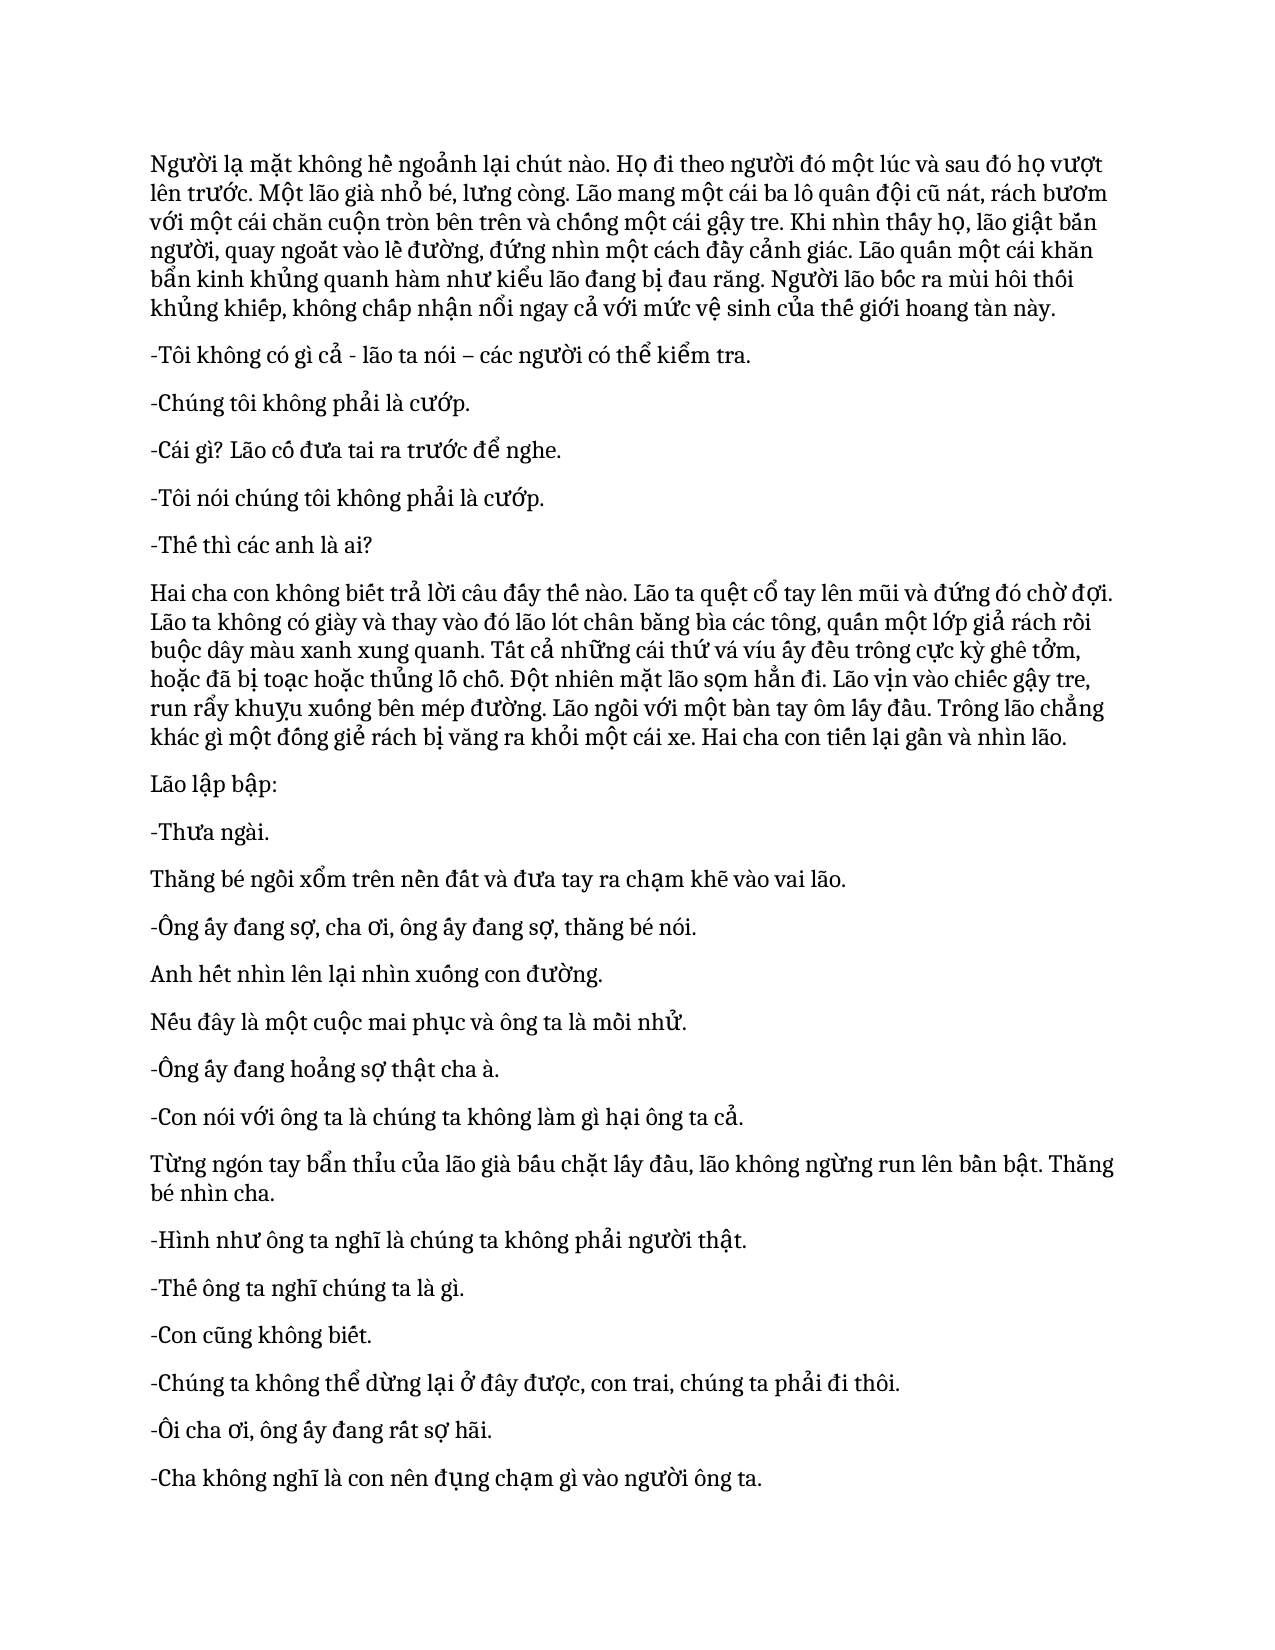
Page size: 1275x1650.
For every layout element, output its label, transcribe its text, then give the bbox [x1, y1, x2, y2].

text -Thế thì các anh là ai? [150, 531, 1125, 560]
text Người lạ mặt không hề ngoảnh lại chút nào. Họ đi theo người đó một lúc và sau đó họ vượt lên trước. Một lão già nhỏ bé, lưng còng. Lão mang một cái ba lô quân đội cũ nát, rách bươm với một cái chăn cuộn tròn bên trên và chống một cái gậy tre. Khi nhìn thấy họ, lão giật bắn người, quay ngoắt vào lề đường, đứng nhìn một cách đầy cảnh giác. Lão quấn một cái khăn bẩn kinh khủng quanh hàm như kiểu lão đang bị đau răng. Người lão bốc ra mùi hôi thối khủng khiếp, không chấp nhận nổi ngay cả với mức vệ sinh của thế giới hoang tàn này. [150, 150, 1125, 322]
text Hai cha con không biết trả lời câu đấy thế nào. Lão ta quệt cổ tay lên mũi và đứng đó chờ đợi. Lão ta không có giày và thay vào đó lão lót chân bằng bìa các tông, quấn một lớp giả rách rồi buộc dây màu xanh xung quanh. Tất cả những cái thứ vá víu ấy đều trông cực kỳ ghê tởm, hoặc đã bị toạc hoặc thủng lỗ chỗ. Đột nhiên mặt lão sọm hẳn đi. Lão vịn vào chiếc gậy tre, run rẩy khuỵu xuống bên mép đường. Lão ngồi với một bàn tay ôm lấy đầu. Trông lão chẳng khác gì một đống giẻ rách bị văng ra khỏi một cái xe. Hai cha con tiến lại gần và nhìn lão. [150, 579, 1125, 751]
text -Hình như ông ta nghĩ là chúng ta không phải người thật. [150, 1226, 1125, 1255]
text -Ôi cha ơi, ông ấy đang rất sợ hãi. [150, 1416, 1125, 1445]
text -Con nói với ông ta là chúng ta không làm gì hại ông ta cả. [150, 1102, 1125, 1131]
text Nếu đây là một cuộc mai phục và ông ta là mồi nhử. [150, 1007, 1125, 1036]
text -Chúng ta không thể dừng lại ở đây được, con trai, chúng ta phải đi thôi. [150, 1369, 1125, 1397]
text -Cái gì? Lão cố đưa tai ra trước để nghe. [150, 436, 1125, 465]
text Anh hết nhìn lên lại nhìn xuống con đường. [150, 960, 1125, 989]
text -Ông ấy đang hoảng sợ thật cha à. [150, 1055, 1125, 1084]
text -Ông ấy đang sợ, cha ơi, ông ấy đang sợ, thằng bé nói. [150, 912, 1125, 941]
text -Tôi nói chúng tôi không phải là cướp. [150, 484, 1125, 512]
text -Thưa ngài. [150, 817, 1125, 846]
text -Chúng tôi không phải là cướp. [150, 389, 1125, 417]
text -Thế ông ta nghĩ chúng ta là gì. [150, 1274, 1125, 1302]
text -Cha không nghĩ là con nên đụng chạm gì vào người ông ta. [150, 1464, 1125, 1492]
text Lão lập bập: [150, 770, 1125, 799]
text -Tôi không có gì cả - lão ta nói – các người có thể kiểm tra. [150, 341, 1125, 370]
text Từng ngón tay bẩn thỉu của lão già bấu chặt lấy đầu, lão không ngừng run lên bần bật. Thằng bé nhìn cha. [150, 1150, 1125, 1207]
text -Con cũng không biết. [150, 1321, 1125, 1350]
text Thằng bé ngồi xổm trên nền đất và đưa tay ra chạm khẽ vào vai lão. [150, 865, 1125, 894]
